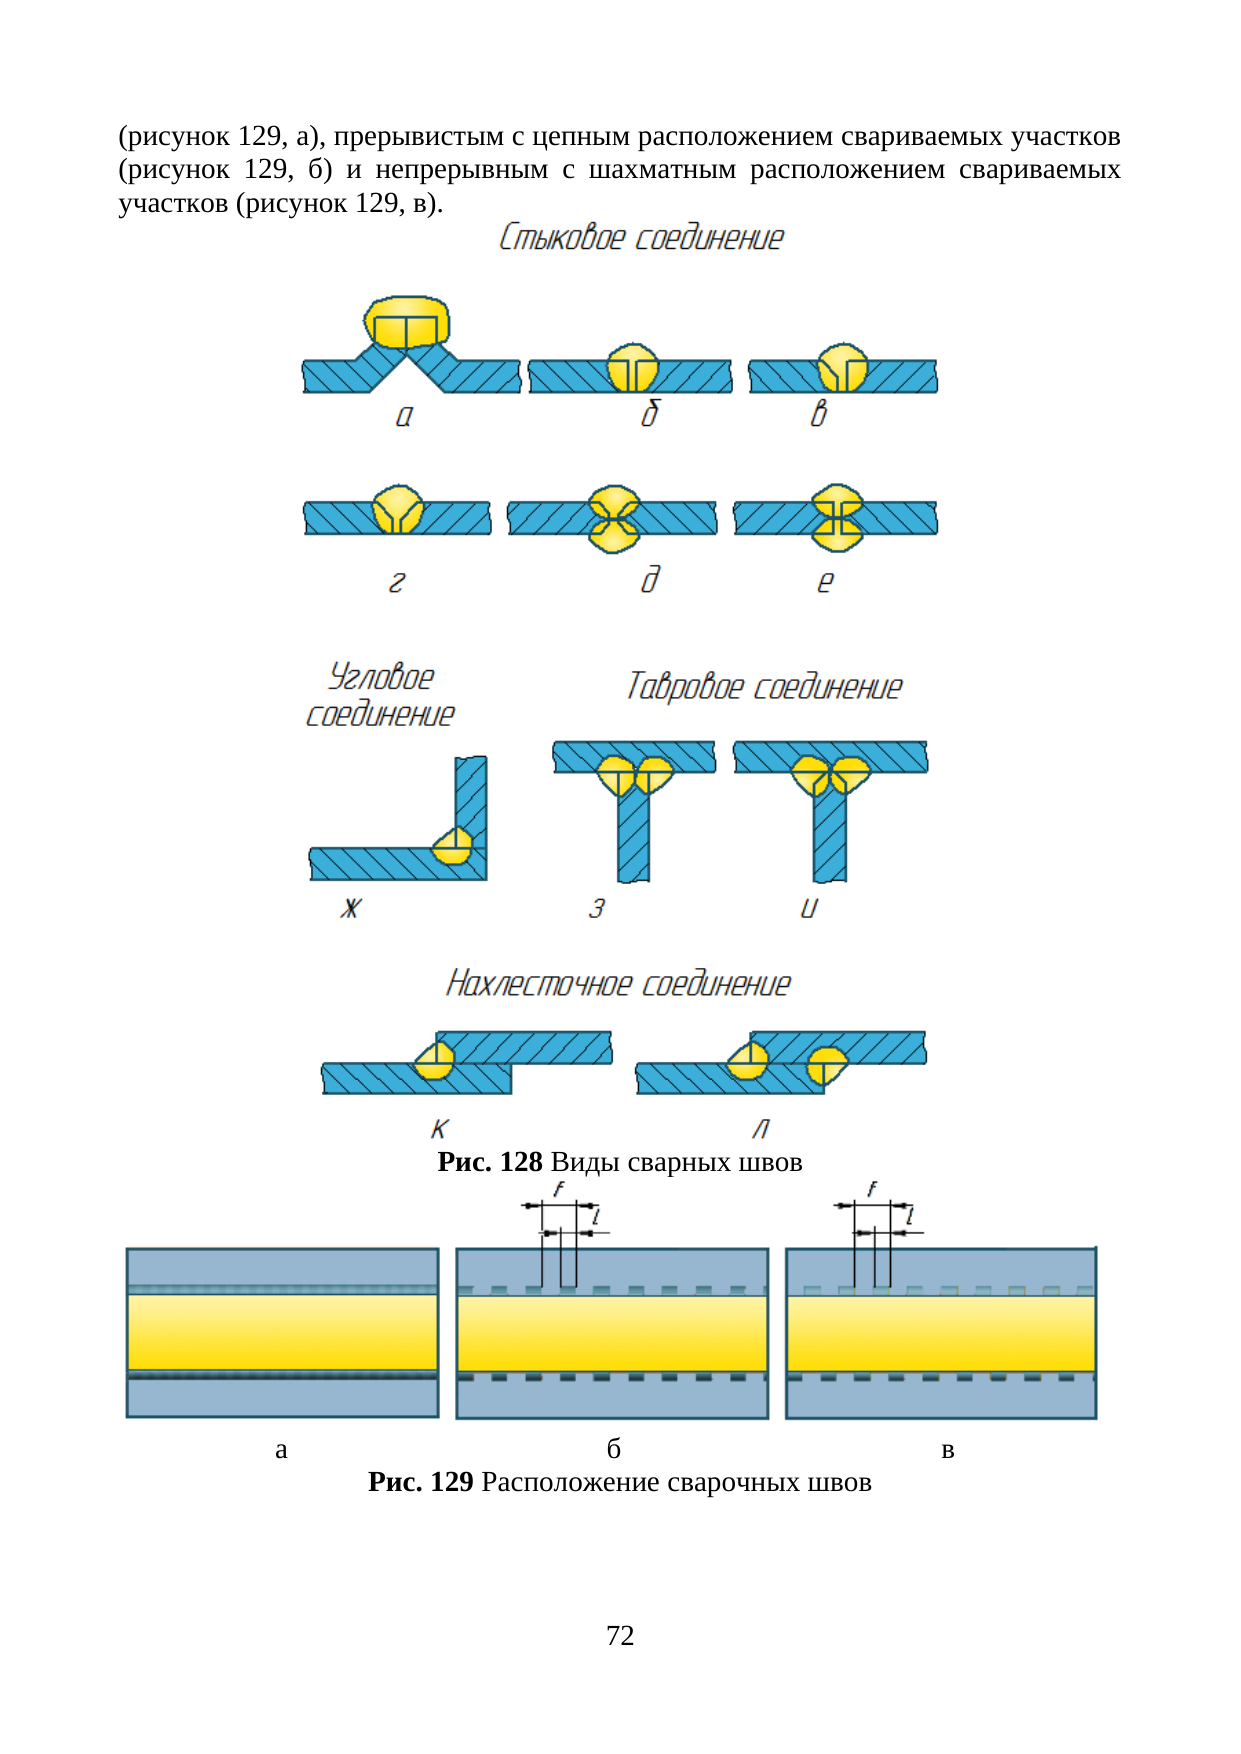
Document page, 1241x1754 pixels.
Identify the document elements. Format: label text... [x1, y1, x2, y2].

text Рис. 129 Расположение сварочных швов [118, 1464, 1122, 1498]
table_cell б [447, 1431, 781, 1464]
text Рис. 128 Виды сварных швов [118, 1144, 1122, 1178]
picture [299, 218, 941, 1144]
table_cell в [781, 1431, 1115, 1464]
table_cell а [115, 1431, 447, 1464]
picture [115, 1177, 1115, 1431]
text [118, 118, 1122, 219]
